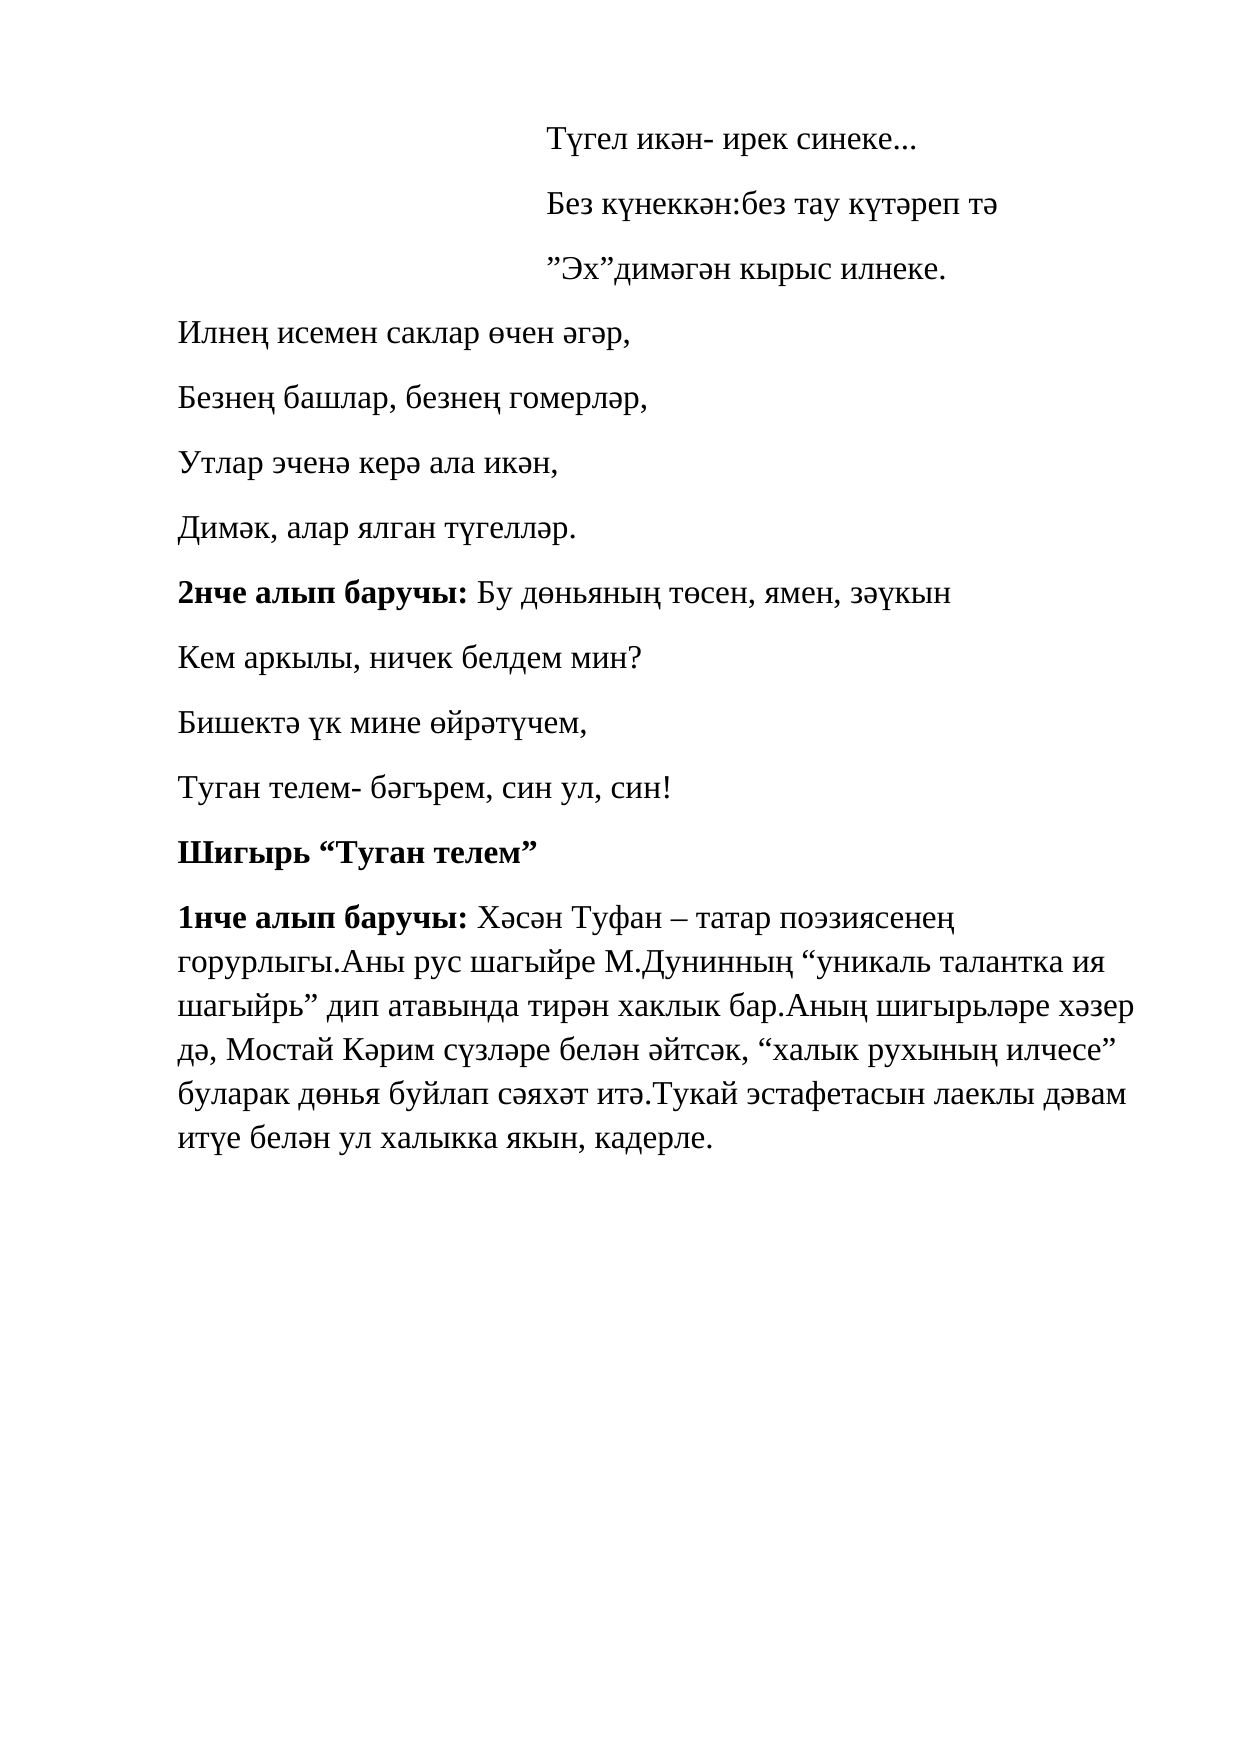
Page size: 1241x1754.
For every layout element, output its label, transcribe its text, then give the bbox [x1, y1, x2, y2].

text 1нче алып баручы: Хәсән Туфан – татар поэзиясенең горурлыгы.Аны рус шагыйре М.Дунинның “уникаль талантка ия шагыйрь” дип атавында тирән хаклык бар.Аның шигырьләре хәзер дә, Мостай Кәрим сүзләре белән әйтсәк, “халык рухының илчесе” буларак дөнья буйлап сәяхәт итә.Тукай эстафетасын лаеклы дәвам итүе белән ул халыкка якын, кадерле. [177, 897, 1181, 1156]
text Без күнеккән:без тау күтәреп тә [472, 183, 1181, 221]
text Шигырь “Туган телем” [177, 832, 1181, 870]
text Түгел икән- ирек синеке... [472, 118, 1181, 156]
text Димәк, алар ялган түгелләр. [177, 507, 1181, 546]
text Туган телем- бәгърем, син ул, син! [177, 767, 1181, 805]
text Бишектә үк мине өйрәтүчем, [177, 702, 1181, 741]
text ”Эх”димәгән кырыс илнеке. [472, 248, 1181, 286]
text 2нче алып баручы: Бу дөньяның төсен, ямен, зәүкын [177, 572, 1181, 611]
text Утлар эченә керә ала икән, [177, 443, 1181, 481]
text Илнең исемен саклар өчен әгәр, [177, 313, 1181, 351]
text Безнең башлар, безнең гомерләр, [177, 378, 1181, 416]
text Кем аркылы, ничек белдем мин? [177, 637, 1181, 676]
